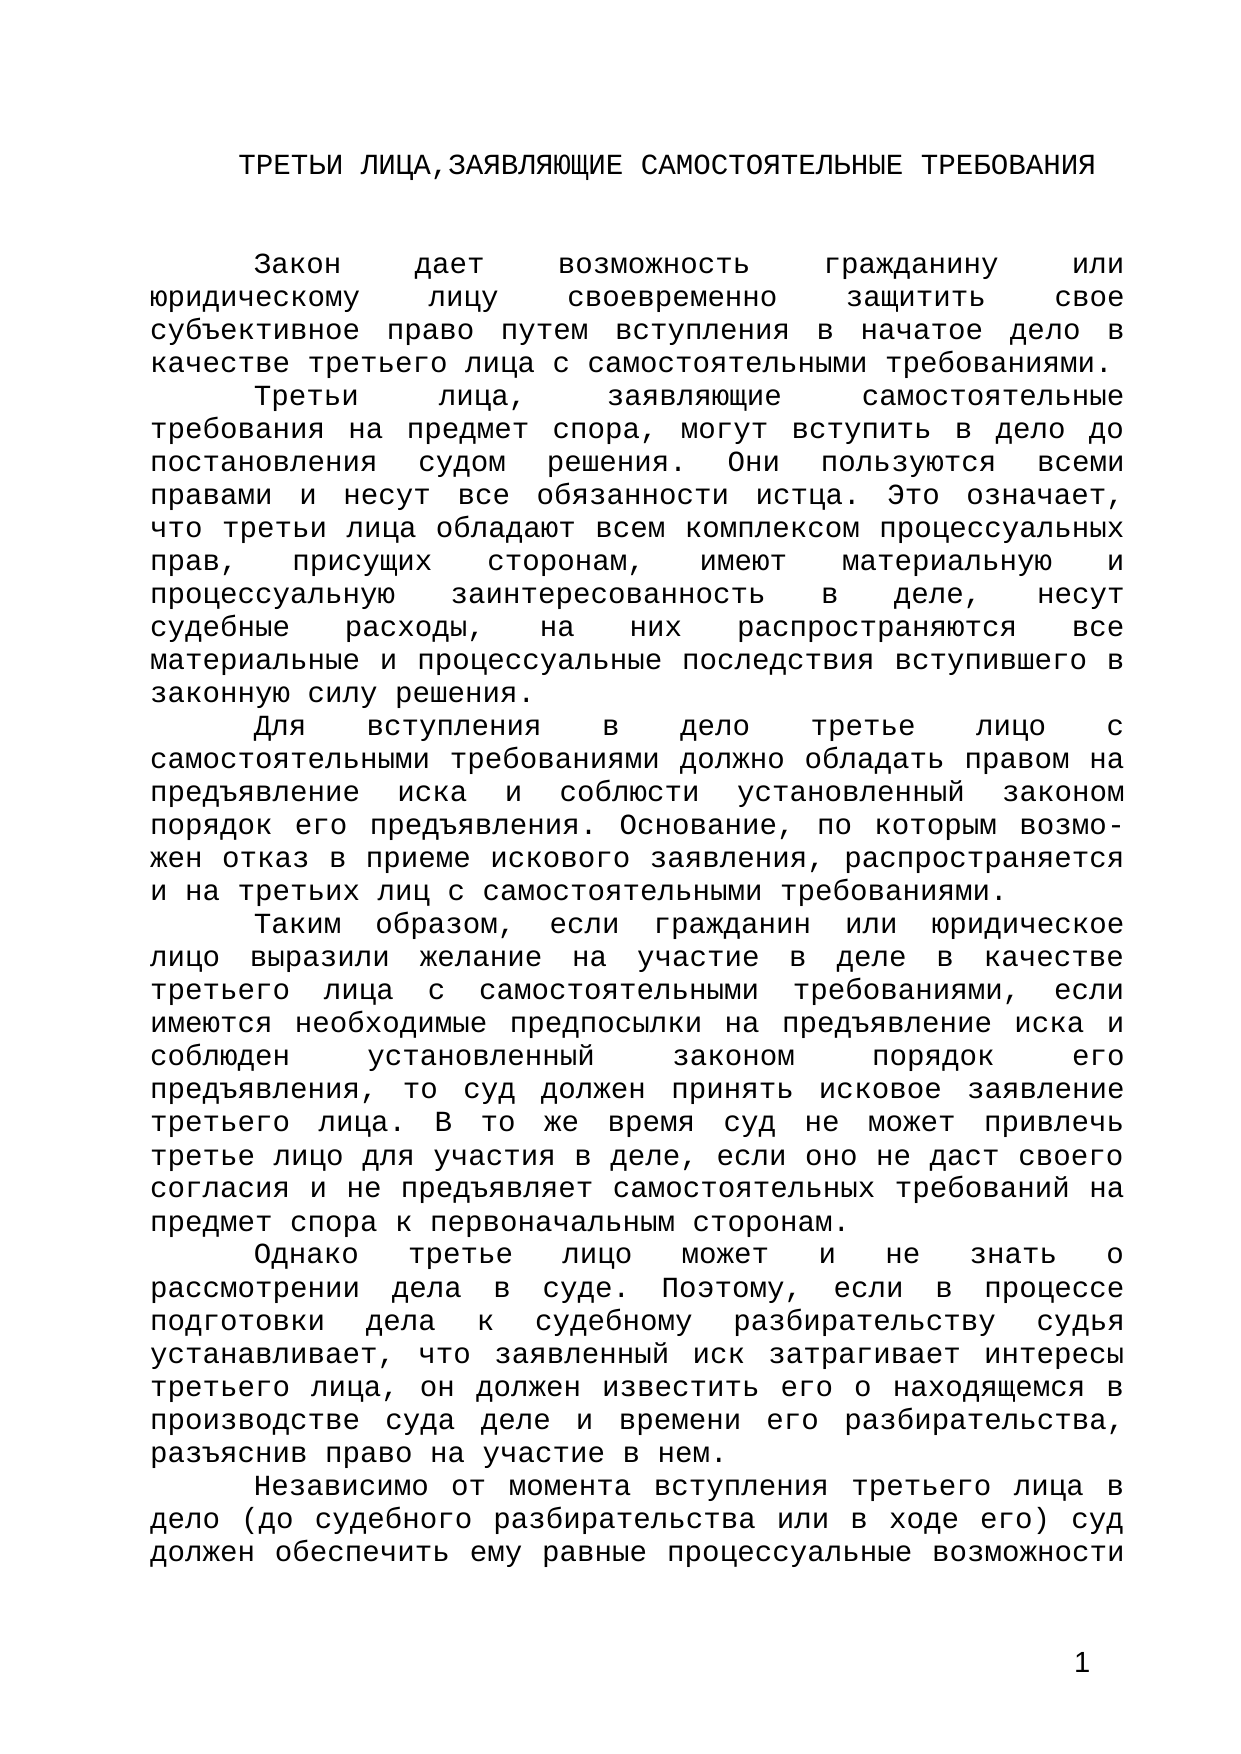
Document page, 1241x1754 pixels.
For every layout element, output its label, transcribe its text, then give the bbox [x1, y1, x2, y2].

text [150, 1471, 1124, 1570]
text Однако третье лицо может и не знать о рассмотрении дела в суде. Поэтому, если в процессе подготовки дела к судебному разбирательству судья устанавливает, что заявленный иск затрагивает интересы третьего лица, он должен известить его о находящемся в производстве суда деле и времени его разбирательства, разъяснив право на участие в нем. [150, 1240, 1124, 1471]
text Третьи лица, заявляющие самостоятельные требования на предмет спора, могут вступить в дело до постановления судом решения. Они пользуются всеми правами и несут все обязанности истца. Это означает, что третьи лица обладают всем комплексом процессуальных прав, присущих сторонам, имеют материальную и процессуальную заинтересованность в деле, несут судебные расходы, на них распространяются все материальные и процессуальные последствия вступившего в законную силу решения. [150, 381, 1124, 711]
text Закон дает возможность гражданину или юридическому лицу своевременно защитить свое субъективное право путем вступления в начатое дело в качестве третьего лица с самостоятельными требованиями. [150, 249, 1124, 381]
text Для вступления в дело третье лицо с самостоятельными требованиями должно обладать правом на предъявление иска и соблюсти установленный законом порядок его предъявления. Основание, по которым возможен отказ в приеме искового заявления, распространяется и на третьих лиц с самостоятельными требованиями. [150, 711, 1124, 909]
text ТРЕТЬИ ЛИЦА,ЗАЯВЛЯЮЩИЕ САМОСТОЯТЕЛЬНЫЕ ТРЕБОВАНИЯ [209, 150, 1124, 183]
text Таким образом, если гражданин или юридическое лицо выразили желание на участие в деле в качестве третьего лица с самостоятельными требованиями, если имеются необходимые предпосылки на предъявление иска и соблюден установленный законом порядок его предъявления, то суд должен принять исковое заявление третьего лица. В то же время суд не может привлечь третье лицо для участия в деле, если оно не даст своего согласия и не предъявляет самостоятельных требований на предмет спора к первоначальным сторонам. [150, 909, 1124, 1240]
